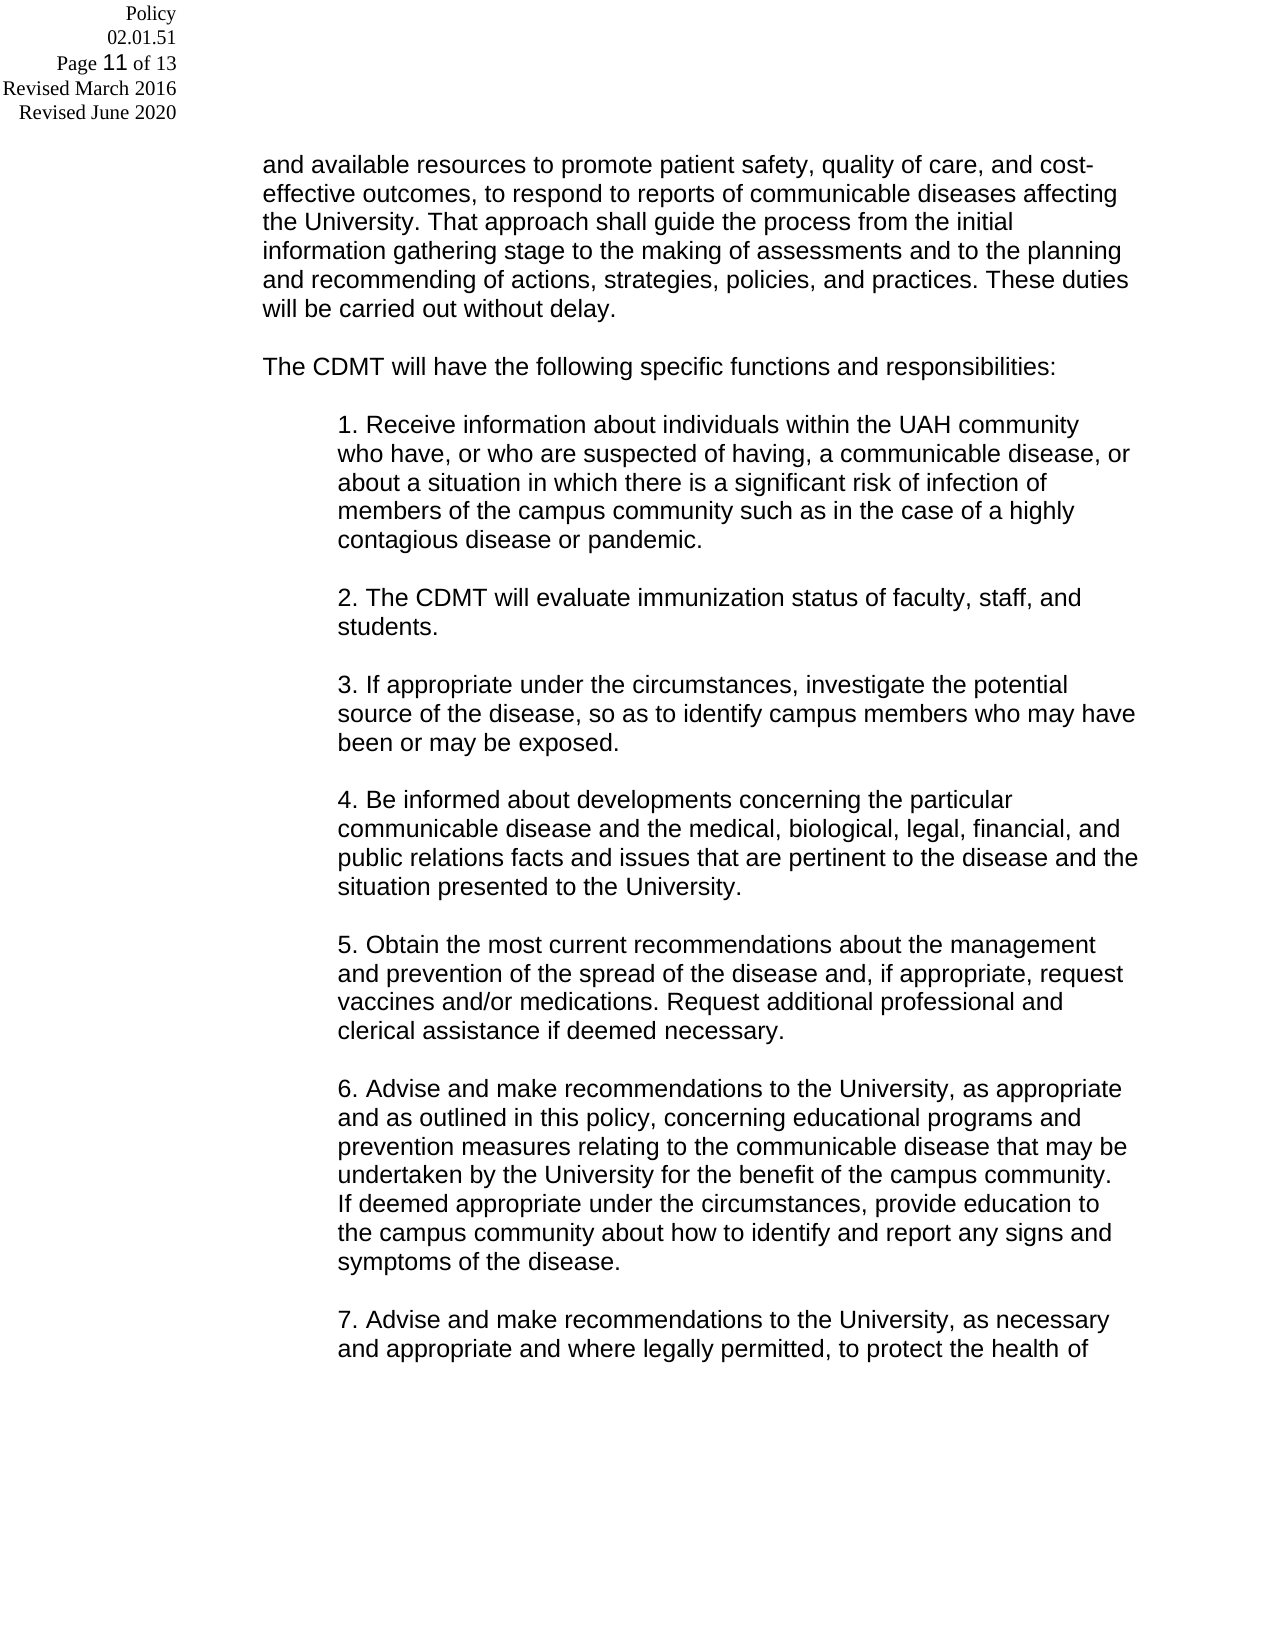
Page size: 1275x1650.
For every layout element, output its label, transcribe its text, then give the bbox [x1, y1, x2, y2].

list The CDMT will evaluate immunization status of faculty, staff, and students. [337, 583, 1083, 641]
list If appropriate under the circumstances, investigate the potential source of the disease, so as to identify campus members who may have been or may be exposed. [337, 670, 1137, 756]
list Advise and make recommendations to the University, as appropriate and as outlined in this policy, concerning educational programs and prevention measures relating to the communicable disease that may be undertaken by the University for the benefit of the campus community. If deemed appropriate under the circumstances, provide education to the campus community about how to identify and report any signs and symptoms of the disease. [337, 1074, 1129, 1275]
list Be informed about developments concerning the particular communicable disease and the medical, biological, legal, financial, and public relations facts and issues that are pertinent to the disease and the situation presented to the University. [337, 785, 1141, 901]
list Obtain the most current recommendations about the management and prevention of the spread of the disease and, if appropriate, request vaccines and/or medications. Request additional professional and clerical assistance if deemed necessary. [337, 930, 1126, 1045]
list Advise and make recommendations to the University, as necessary and appropriate and where legally permitted, to protect the health of [337, 1305, 1111, 1363]
text and available resources to promote patient safety, quality of care, and cost- effective outcomes, to respond to reports of communicable diseases affecting the University. That approach shall guide the process from the initial information gathering stage to the making of assessments and to the planning and recommending of actions, strategies, policies, and practices. These duties will be carried out without delay. [262, 150, 1132, 322]
list Receive information about individuals within the UAH community who have, or who are suspected of having, a communicable disease, or about a situation in which there is a significant risk of infection of members of the campus community such as in the case of a highly contagious disease or pandemic. [337, 410, 1133, 554]
text The CDMT will have the following specific functions and responsibilities: [262, 352, 1181, 381]
